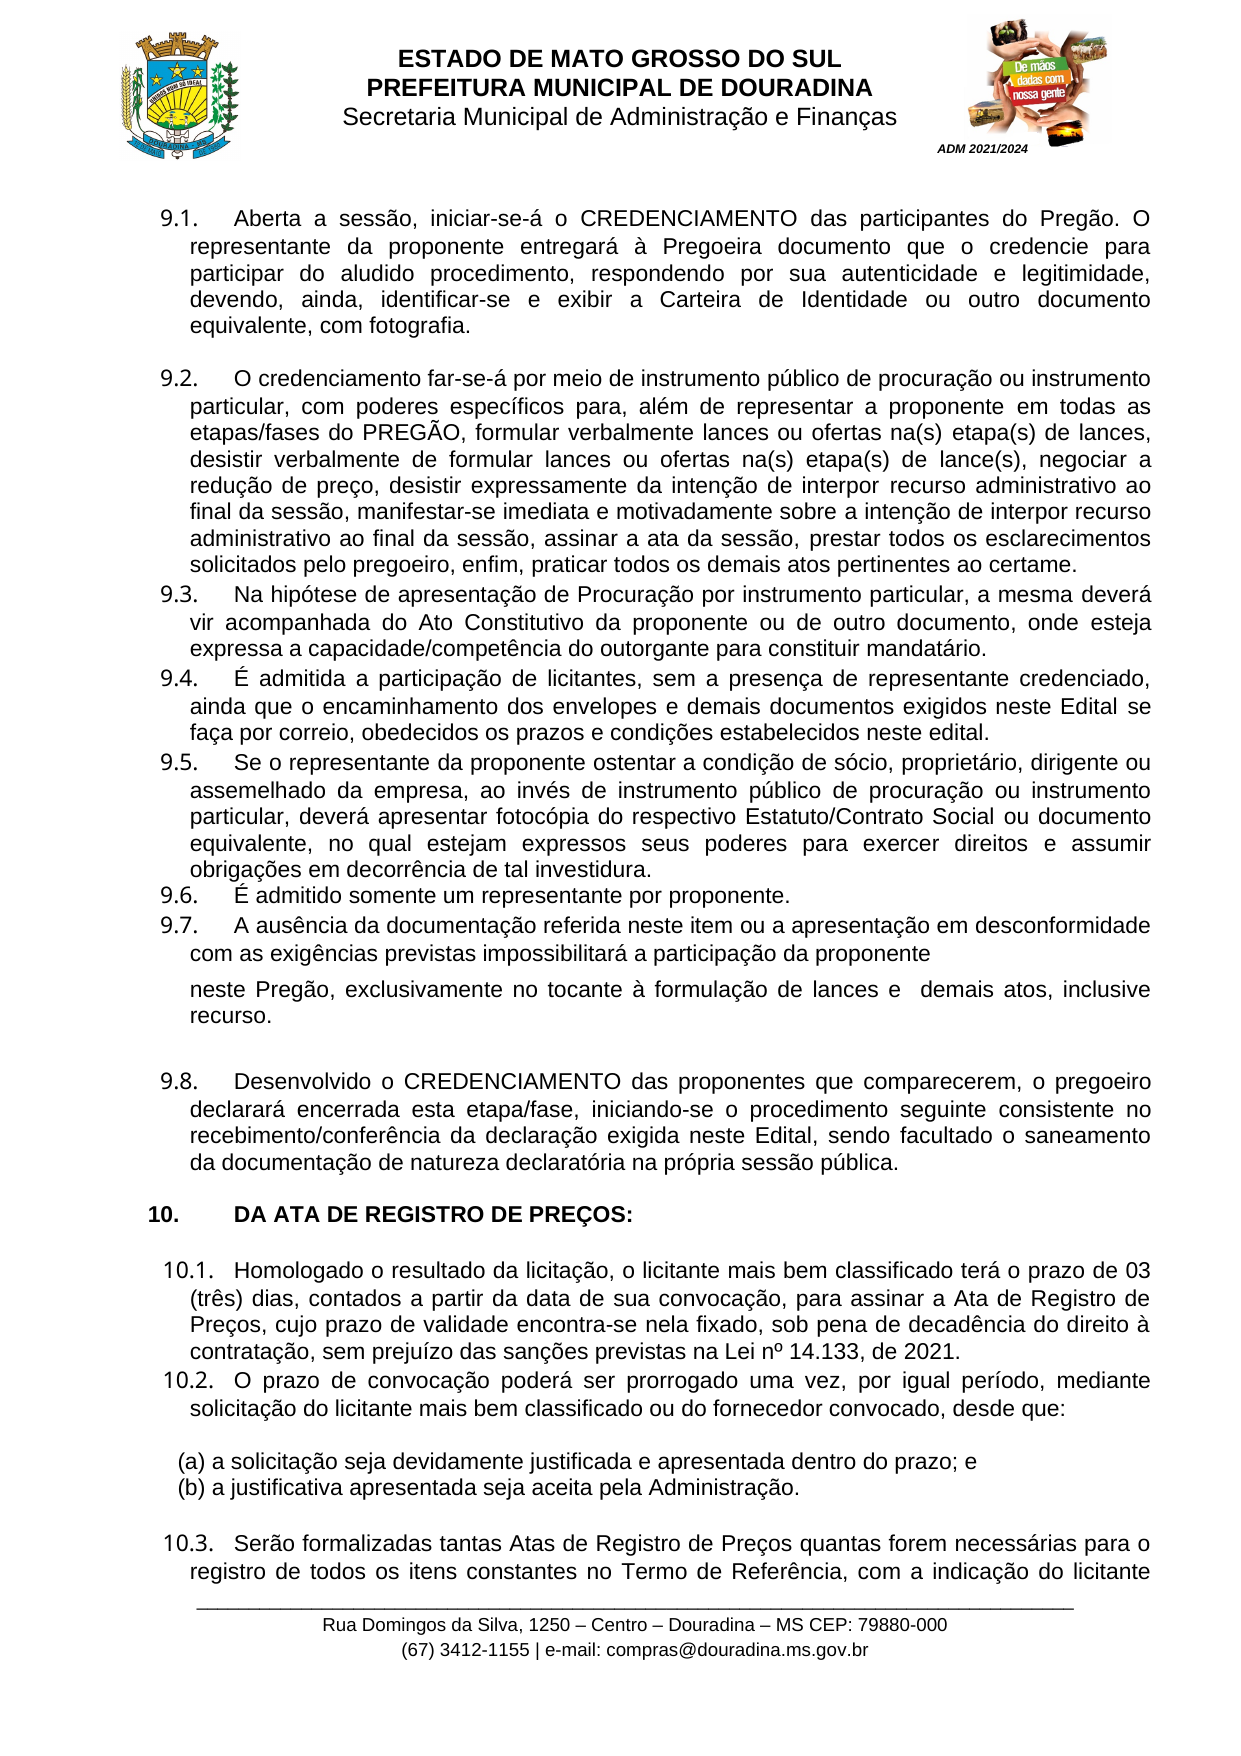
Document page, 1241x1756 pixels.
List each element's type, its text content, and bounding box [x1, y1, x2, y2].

list É admitida a participação de licitantes, sem a presença de representante credenciado, ainda que o encaminhamento dos envelopes e demais documentos exigidos neste Edital se faça por correio, obedecidos os prazos e condições estabelecidos neste edital. [160, 661, 1151, 745]
subtitle (b) a justificativa apresentada seja aceita pela Administração. [177, 1474, 1151, 1501]
subtitle O prazo de convocação poderá ser prorrogado uma vez, por igual período, mediante solicitação do licitante mais bem classificado ou do fornecedor convocado, desde que: [162, 1364, 1151, 1422]
list Na hipótese de apresentação de Procuração por instrumento particular, a mesma deverá vir acompanhada do Ato Constitutivo da proponente ou de outro documento, onde esteja expressa a capacidade/competência do outorgante para constituir mandatário. [160, 577, 1151, 661]
list Desenvolvido o CREDENCIAMENTO das proponentes que comparecerem, o pregoeiro declarará encerrada esta etapa/fase, iniciando-se o procedimento seguinte consistente no recebimento/conferência da declaração exigida neste Edital, sendo facultado o saneamento da documentação de natureza declaratória na própria sessão pública. [160, 1065, 1151, 1175]
list A ausência da documentação referida neste item ou a apresentação em desconformidade com as exigências previstas impossibilitará a participação da proponente [160, 908, 1151, 966]
subtitle (a) a solicitação seja devidamente justificada e apresentada dentro do prazo; e [177, 1448, 1151, 1474]
list É admitido somente um representante por proponente. [160, 882, 1151, 908]
list Aberta a sessão, iniciar-se-á o CREDENCIAMENTO das participantes do Pregão. O representante da proponente entregará à Pregoeira documento que o credencie para participar do aludido procedimento, respondendo por sua autenticidade e legitimidade, devendo, ainda, identificar-se e exibir a Carteira de Identidade ou outro documento equivalente, com fotografia. [160, 202, 1151, 339]
picture [963, 12, 1112, 152]
text neste Pregão, exclusivamente no tocante à formulação de lances e demais atos, inclusive recurso. [189, 976, 1151, 1028]
list O credenciamento far-se-á por meio de instrumento público de procuração ou instrumento particular, com poderes específicos para, além de representar a proponente em todas as etapas/fases do PREGÃO, formular verbalmente lances ou ofertas na(s) etapa(s) de lances, desistir verbalmente de formular lances ou ofertas na(s) etapa(s) de lance(s), negociar a redução de preço, desistir expressamente da intenção de interpor recurso administrativo ao final da sessão, manifestar-se imediata e motivadamente sobre a intenção de interpor recurso administrativo ao final da sessão, assinar a ata da sessão, prestar todos os esclarecimentos solicitados pelo pregoeiro, enfim, praticar todos os demais atos pertinentes ao certame. [160, 362, 1151, 577]
list Se o representante da proponente ostentar a condição de sócio, proprietário, dirigente ou assemelhado da empresa, ao invés de instrumento público de procuração ou instrumento particular, deverá apresentar fotocópia do respectivo Estatuto/Contrato Social ou documento equivalente, no qual estejam expressos seus poderes para exercer direitos e assumir obrigações em decorrência de tal investidura. [160, 746, 1151, 882]
subtitle DA ATA DE REGISTRO DE PREÇOS: [148, 1201, 1151, 1227]
subtitle Homologado o resultado da licitação, o licitante mais bem classificado terá o prazo de 03 (três) dias, contados a partir da data de sua convocação, para assinar a Ata de Registro de Preços, cujo prazo de validade encontra-se nela fixado, sob pena de decadência do direito à contratação, sem prejuízo das sanções previstas na Lei nº 14.133, de 2021. [162, 1254, 1151, 1364]
